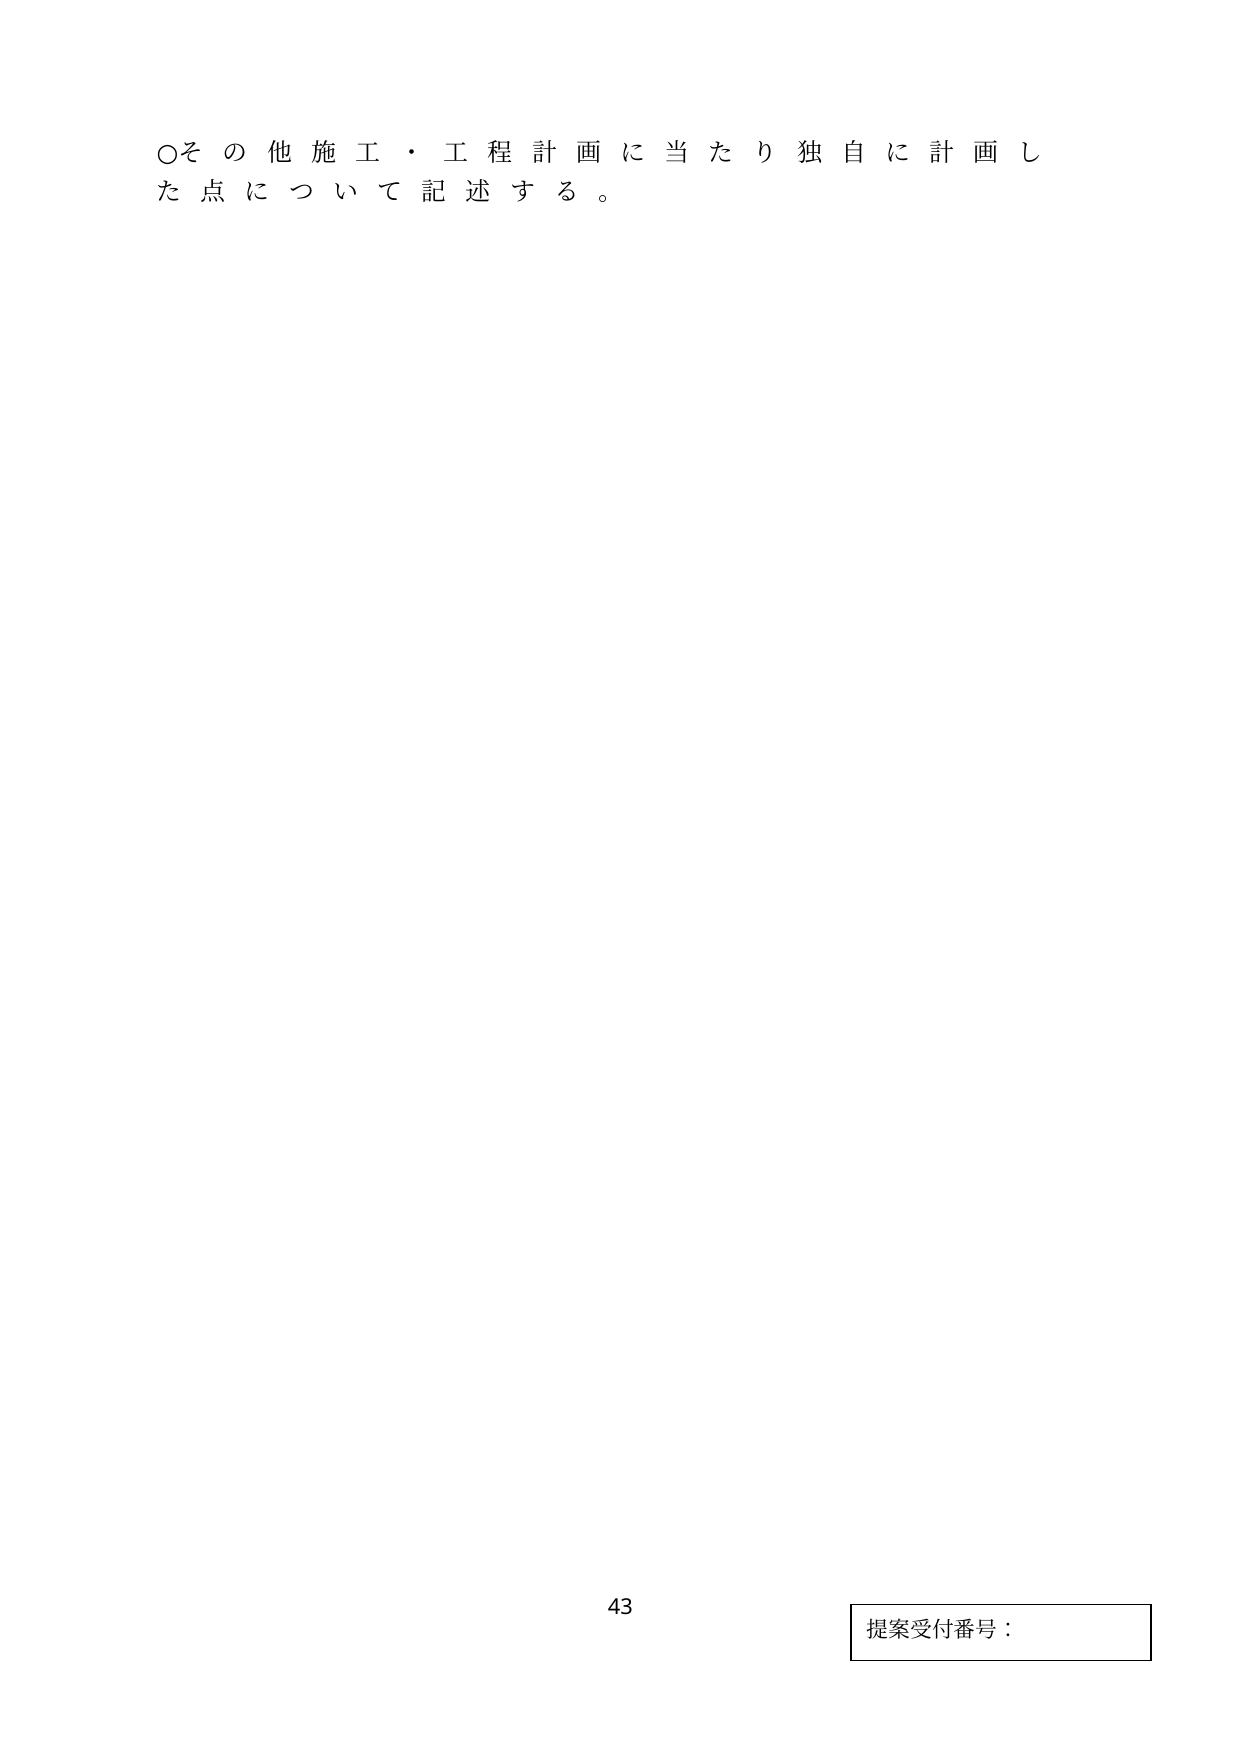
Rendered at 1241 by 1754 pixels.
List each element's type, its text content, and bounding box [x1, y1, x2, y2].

text ○その他施工・工程計画に当たり独自に計画した点について記述する。 [135, 132, 1106, 208]
